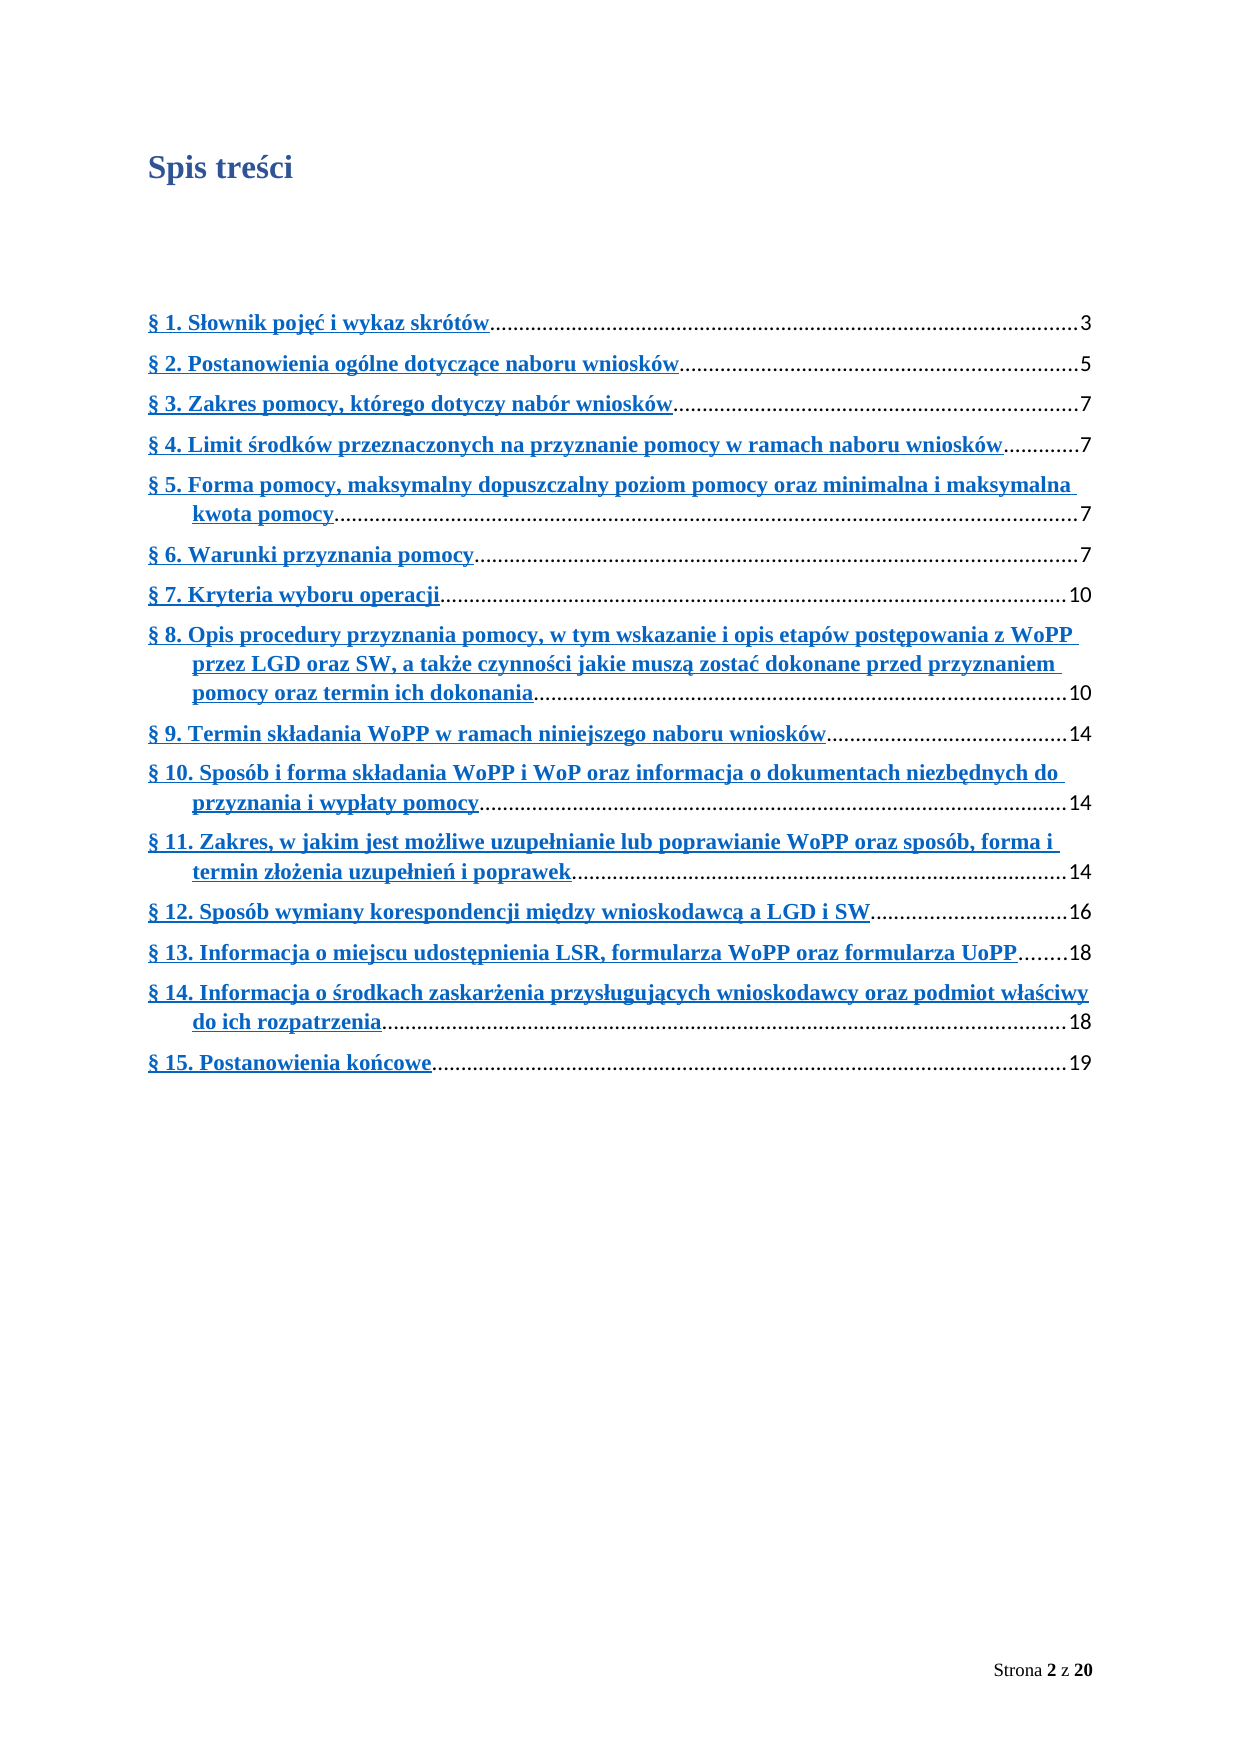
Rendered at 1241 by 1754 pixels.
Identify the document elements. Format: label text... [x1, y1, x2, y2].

text Spis treści [148, 148, 1093, 186]
